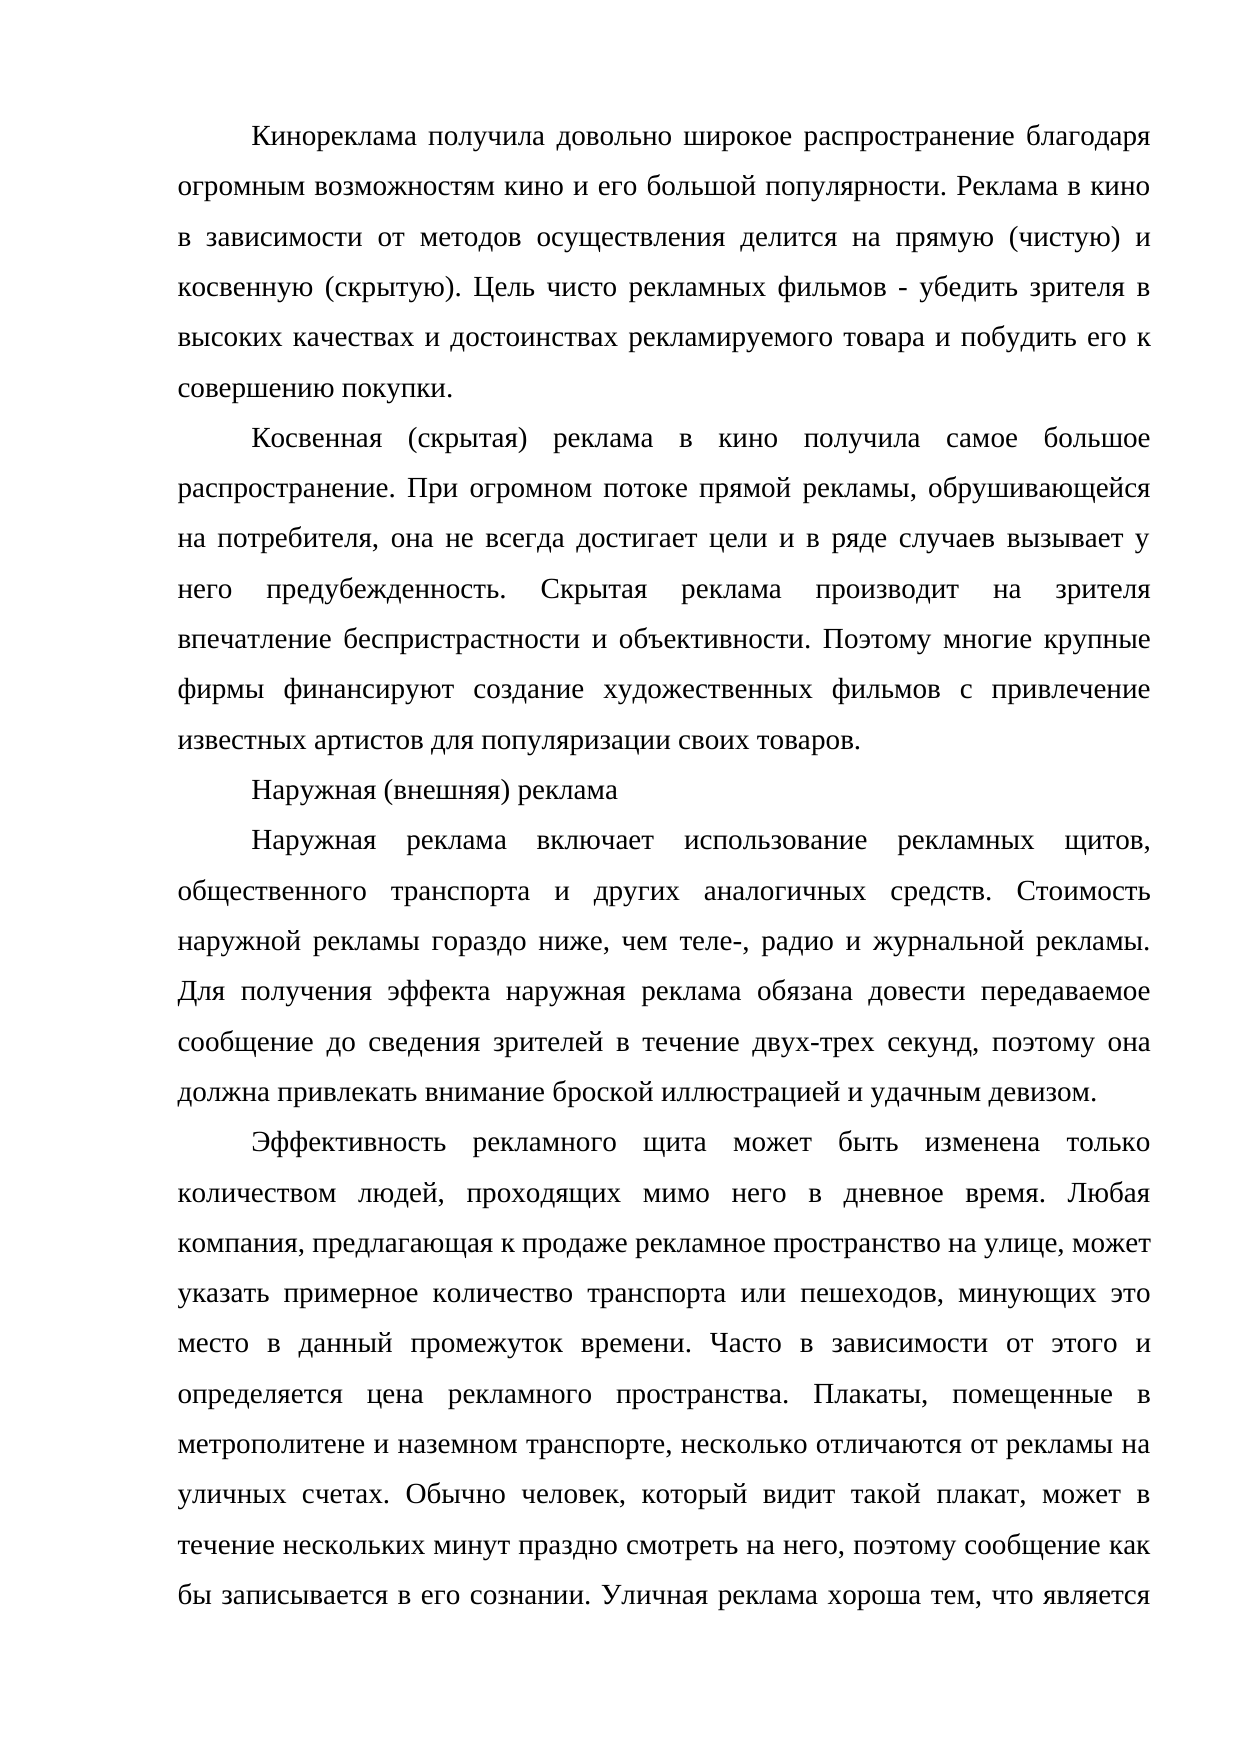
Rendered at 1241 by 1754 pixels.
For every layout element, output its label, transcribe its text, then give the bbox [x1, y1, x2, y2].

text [177, 1124, 1152, 1611]
text Косвенная (скрытая) реклама в кино получила самое большое распространение. При огромном потоке прямой рекламы, обрушивающейся на потребителя, она не всегда достигает цели и в ряде случаев вызывает у него предубежденность. Скрытая реклама производит на зрителя впечатление беспристрастности и объективности. Поэтому многие крупные фирмы финансируют создание художественных фильмов с привлечение известных артистов для популяризации своих товаров. [177, 420, 1152, 755]
text Наружная (внешняя) реклама [177, 772, 1152, 806]
text Наружная реклама включает использование рекламных щитов, общественного транспорта и других аналогичных средств. Стоимость наружной рекламы гораздо ниже, чем теле-, радио и журнальной рекламы. Для получения эффекта наружная реклама обязана довести передаваемое сообщение до сведения зрителей в течение двух-трех секунд, поэтому она должна привлекать внимание броской иллюстрацией и удачным девизом. [177, 822, 1152, 1108]
text Кинореклама получила довольно широкое распространение благодаря огромным возможностям кино и его большой популярности. Реклама в кино в зависимости от методов осуществления делится на прямую (чистую) и косвенную (скрытую). Цель чисто рекламных фильмов - убедить зрителя в высоких качествах и достоинствах рекламируемого товара и побудить его к совершению покупки. [177, 118, 1152, 403]
